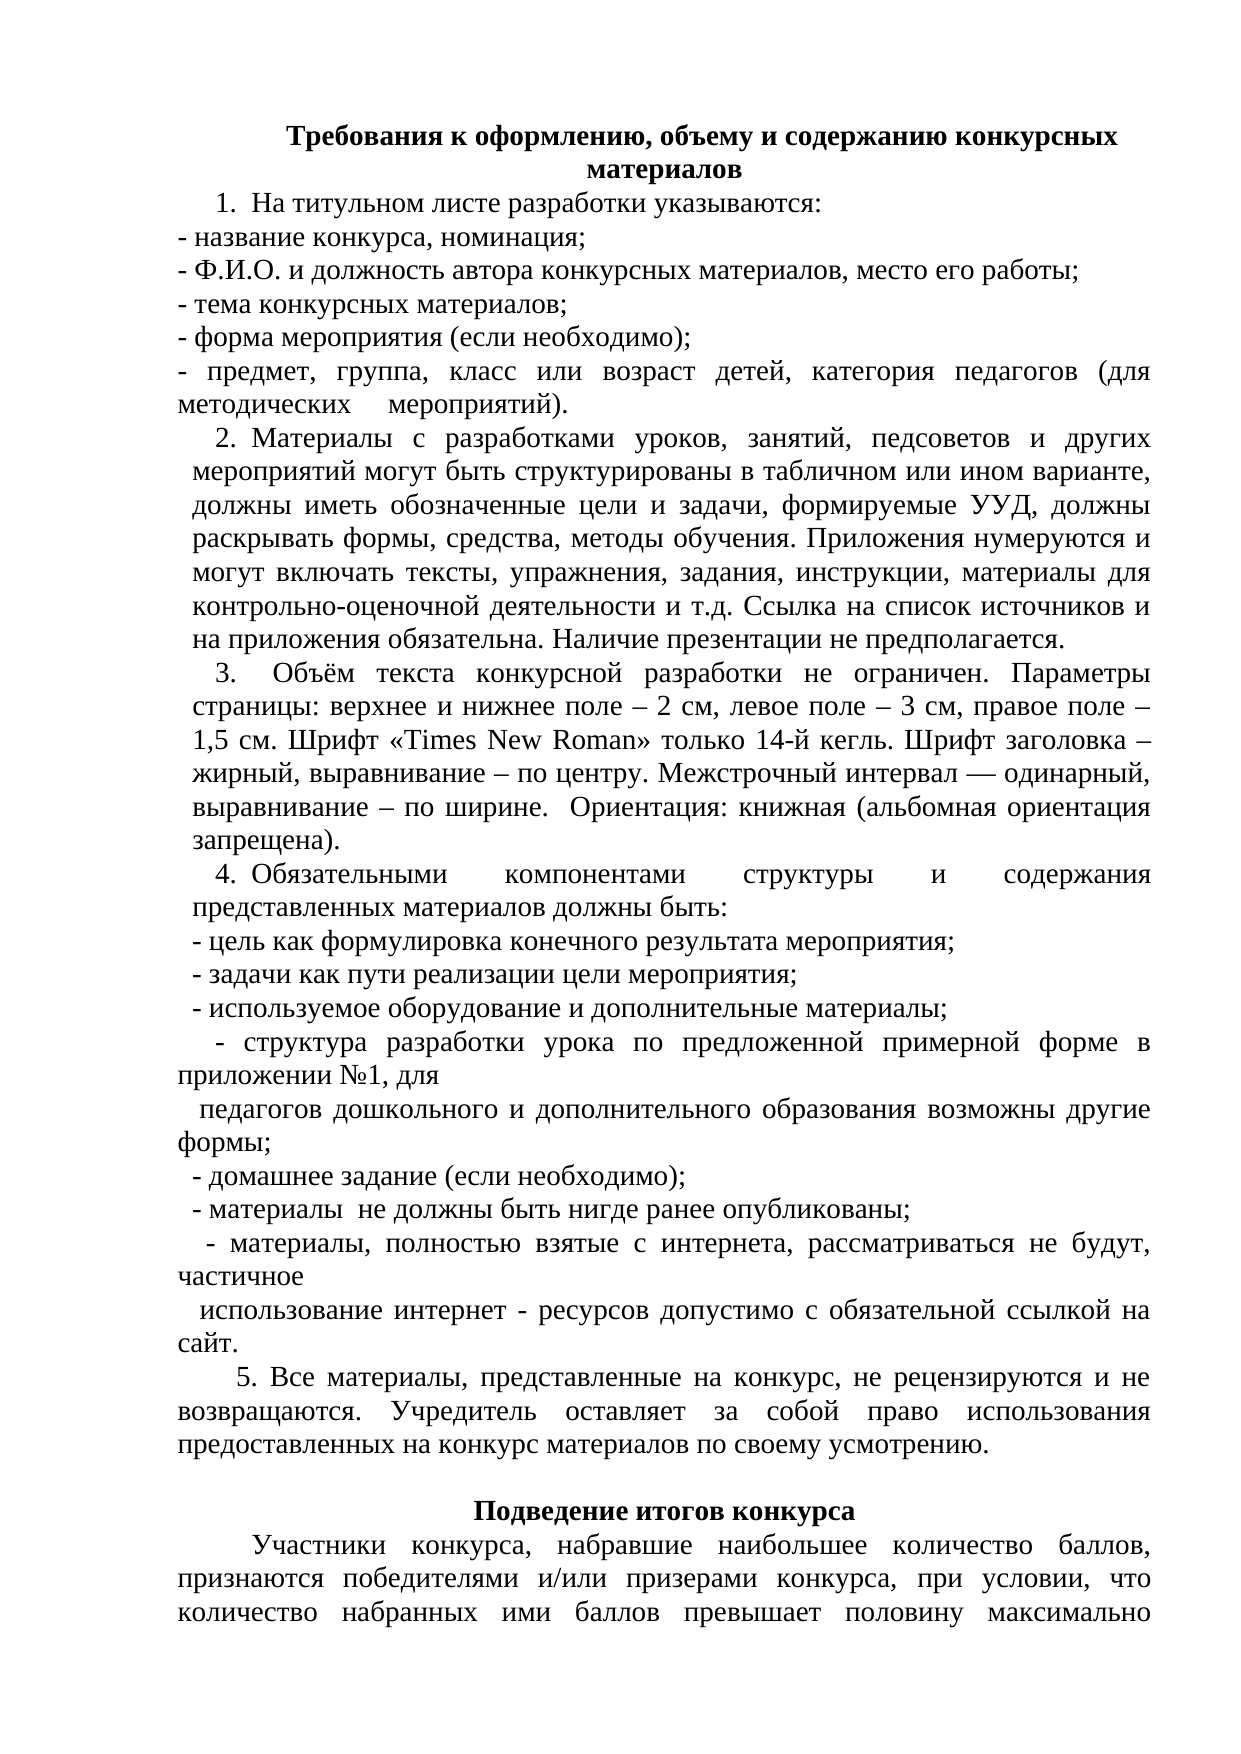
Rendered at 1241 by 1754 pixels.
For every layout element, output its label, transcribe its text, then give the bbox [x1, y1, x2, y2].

text - используемое оборудование и дополнительные материалы; [177, 990, 1152, 1024]
text - тема конкурсных материалов; [177, 286, 1152, 319]
list На титульном листе разработки указываются: [192, 185, 1152, 219]
text - Ф.И.О. и должность автора конкурсных материалов, место его работы; [177, 252, 1152, 286]
text - материалы, полностью взятые с интернета, рассматриваться не будут, частичное [177, 1225, 1152, 1292]
text - домашнее задание (если необходимо); [177, 1158, 1152, 1191]
text Подведение итогов конкурса [177, 1493, 1152, 1527]
text - структура разработки урока по предложенной примерной форме в приложении №1, для [177, 1024, 1152, 1091]
text использование интернет - ресурсов допустимо с обязательной ссылкой на сайт. [177, 1292, 1152, 1359]
text 5. Все материалы, представленные на конкурс, не рецензируются и не возвращаются. Учредитель оставляет за собой право использования предоставленных на конкурс материалов по своему усмотрению. [177, 1359, 1152, 1460]
list Объём текста конкурсной разработки не ограничен. Параметры страницы: верхнее и нижнее поле – 2 см, левое поле – 3 см, правое поле – 1,5 см. Шрифт «Times New Roman» только 14-й кегль. Шрифт заголовка – жирный, выравнивание – по центру. Межстрочный интервал — одинарный, выравнивание – по ширине. Ориентация: книжная (альбомная ориентация запрещена). [192, 655, 1152, 856]
text - материалы не должны быть нигде ранее опубликованы; [177, 1191, 1152, 1225]
text - форма мероприятия (если необходимо); [177, 319, 1152, 353]
text - цель как формулировка конечного результата мероприятия; [177, 923, 1152, 957]
list Обязательными компонентами структуры и содержания представленных материалов должны быть: [192, 856, 1152, 923]
text - задачи как пути реализации цели мероприятия; [177, 957, 1152, 990]
text - предмет, группа, класс или возраст детей, категория педагогов (для методических мероприятий). [177, 353, 1152, 420]
list Материалы с разработками уроков, занятий, педсоветов и других мероприятий могут быть структурированы в табличном или ином варианте, должны иметь обозначенные цели и задачи, формируемые УУД, должны раскрывать формы, средства, методы обучения. Приложения нумеруются и могут включать тексты, упражнения, задания, инструкции, материалы для контрольно-оценочной деятельности и т.д. Ссылка на список источников и на приложения обязательна. Наличие презентации не предполагается. [192, 420, 1152, 655]
text - название конкурса, номинация; [177, 219, 1152, 252]
text педагогов дошкольного и дополнительного образования возможны другие формы; [177, 1091, 1152, 1158]
text Требования к оформлению, объему и содержанию конкурсных материалов [177, 118, 1152, 185]
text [177, 1527, 1152, 1627]
